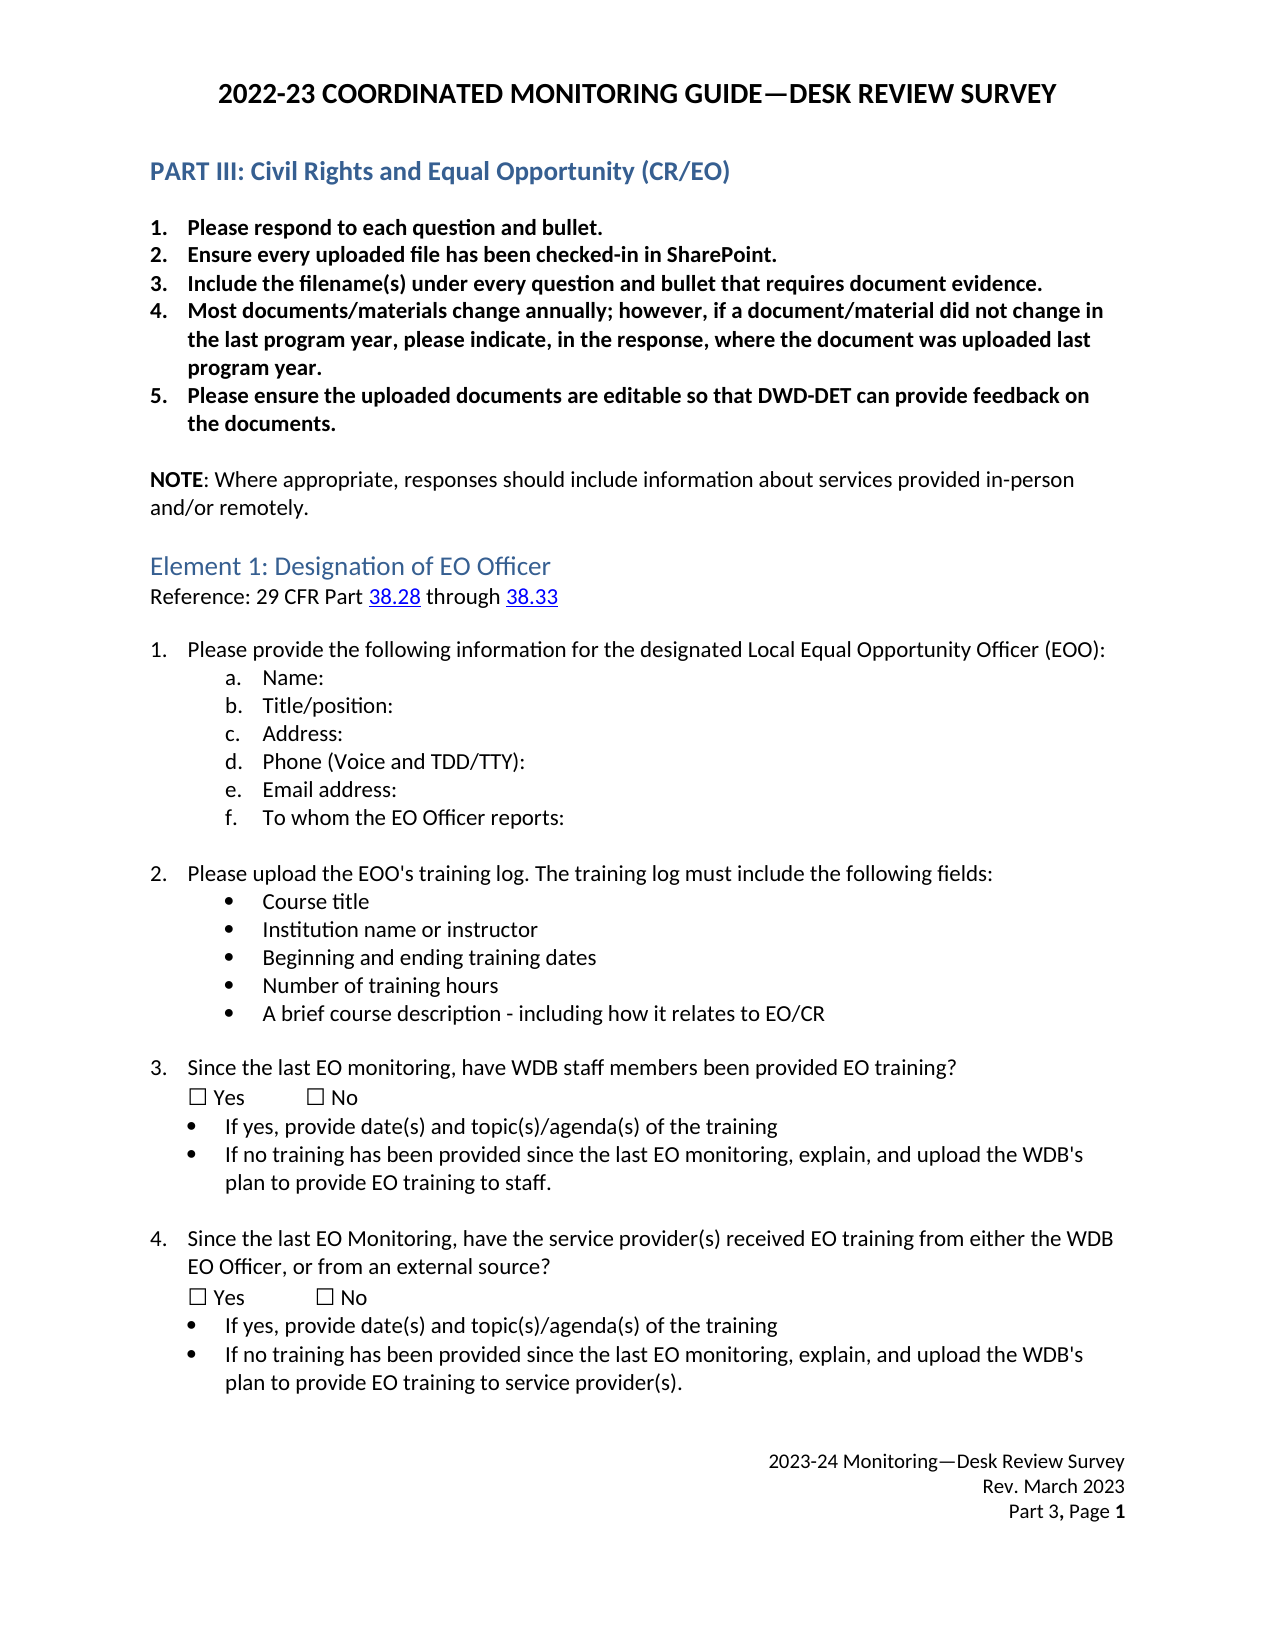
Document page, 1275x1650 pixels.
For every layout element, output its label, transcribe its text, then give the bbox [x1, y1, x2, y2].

list If yes, provide date(s) and topic(s)/agenda(s) of the training [187, 1312, 1125, 1340]
list If yes, provide date(s) and topic(s)/agenda(s) of the training [187, 1112, 1125, 1140]
list A brief course description - including how it relates to EO/CR [225, 999, 1125, 1028]
list Phone (Voice and TDD/TTY): [225, 747, 1125, 775]
list Please respond to each question and bullet. [150, 213, 1125, 241]
list Beginning and ending training dates [225, 943, 1125, 972]
text Yes No [187, 1280, 1125, 1312]
subtitle PART III: Civil Rights and Equal Opportunity (CR/EO) [150, 154, 1125, 187]
list Please provide the following information for the designated Local Equal Opportunity Officer (EOO): [150, 635, 1125, 663]
list Since the last EO Monitoring, have the service provider(s) received EO training from either the WDB EO Officer, or from an external source? [150, 1224, 1125, 1280]
list Name: [225, 663, 1125, 691]
list To whom the EO Officer reports: [225, 803, 1125, 831]
list Please ensure the uploaded documents are editable so that DWD-DET can provide feedback on the documents. [150, 381, 1125, 437]
text Element 1: Designation of EO Officer [150, 549, 1125, 582]
list If no training has been provided since the last EO monitoring, explain, and upload the WDB's plan to provide EO training to staff. [187, 1140, 1125, 1196]
list If no training has been provided since the last EO monitoring, explain, and upload the WDB's plan to provide EO training to service provider(s). [187, 1340, 1125, 1396]
list Institution name or instructor [225, 916, 1125, 943]
list Email address: [225, 775, 1125, 803]
text Reference: 29 CFR Part 38.28 through 38.33 [150, 582, 1125, 610]
list Address: [225, 719, 1125, 747]
text NOTE: Where appropriate, responses should include information about services provided in-person and/or remotely. [150, 465, 1125, 521]
list Most documents/materials change annually; however, if a document/material did not change in the last program year, please indicate, in the response, where the document was uploaded last program year. [150, 297, 1125, 381]
list Please upload the EOO's training log. The training log must include the following fields: [150, 859, 1125, 887]
list Since the last EO monitoring, have WDB staff members been provided EO training? Yes No [150, 1053, 1125, 1112]
list Ensure every uploaded file has been checked-in in SharePoint. [150, 241, 1125, 269]
list Include the filename(s) under every question and bullet that requires document evidence. [150, 269, 1125, 297]
list Course title [225, 887, 1125, 916]
list Title/position: [225, 691, 1125, 719]
list Number of training hours [225, 972, 1125, 999]
